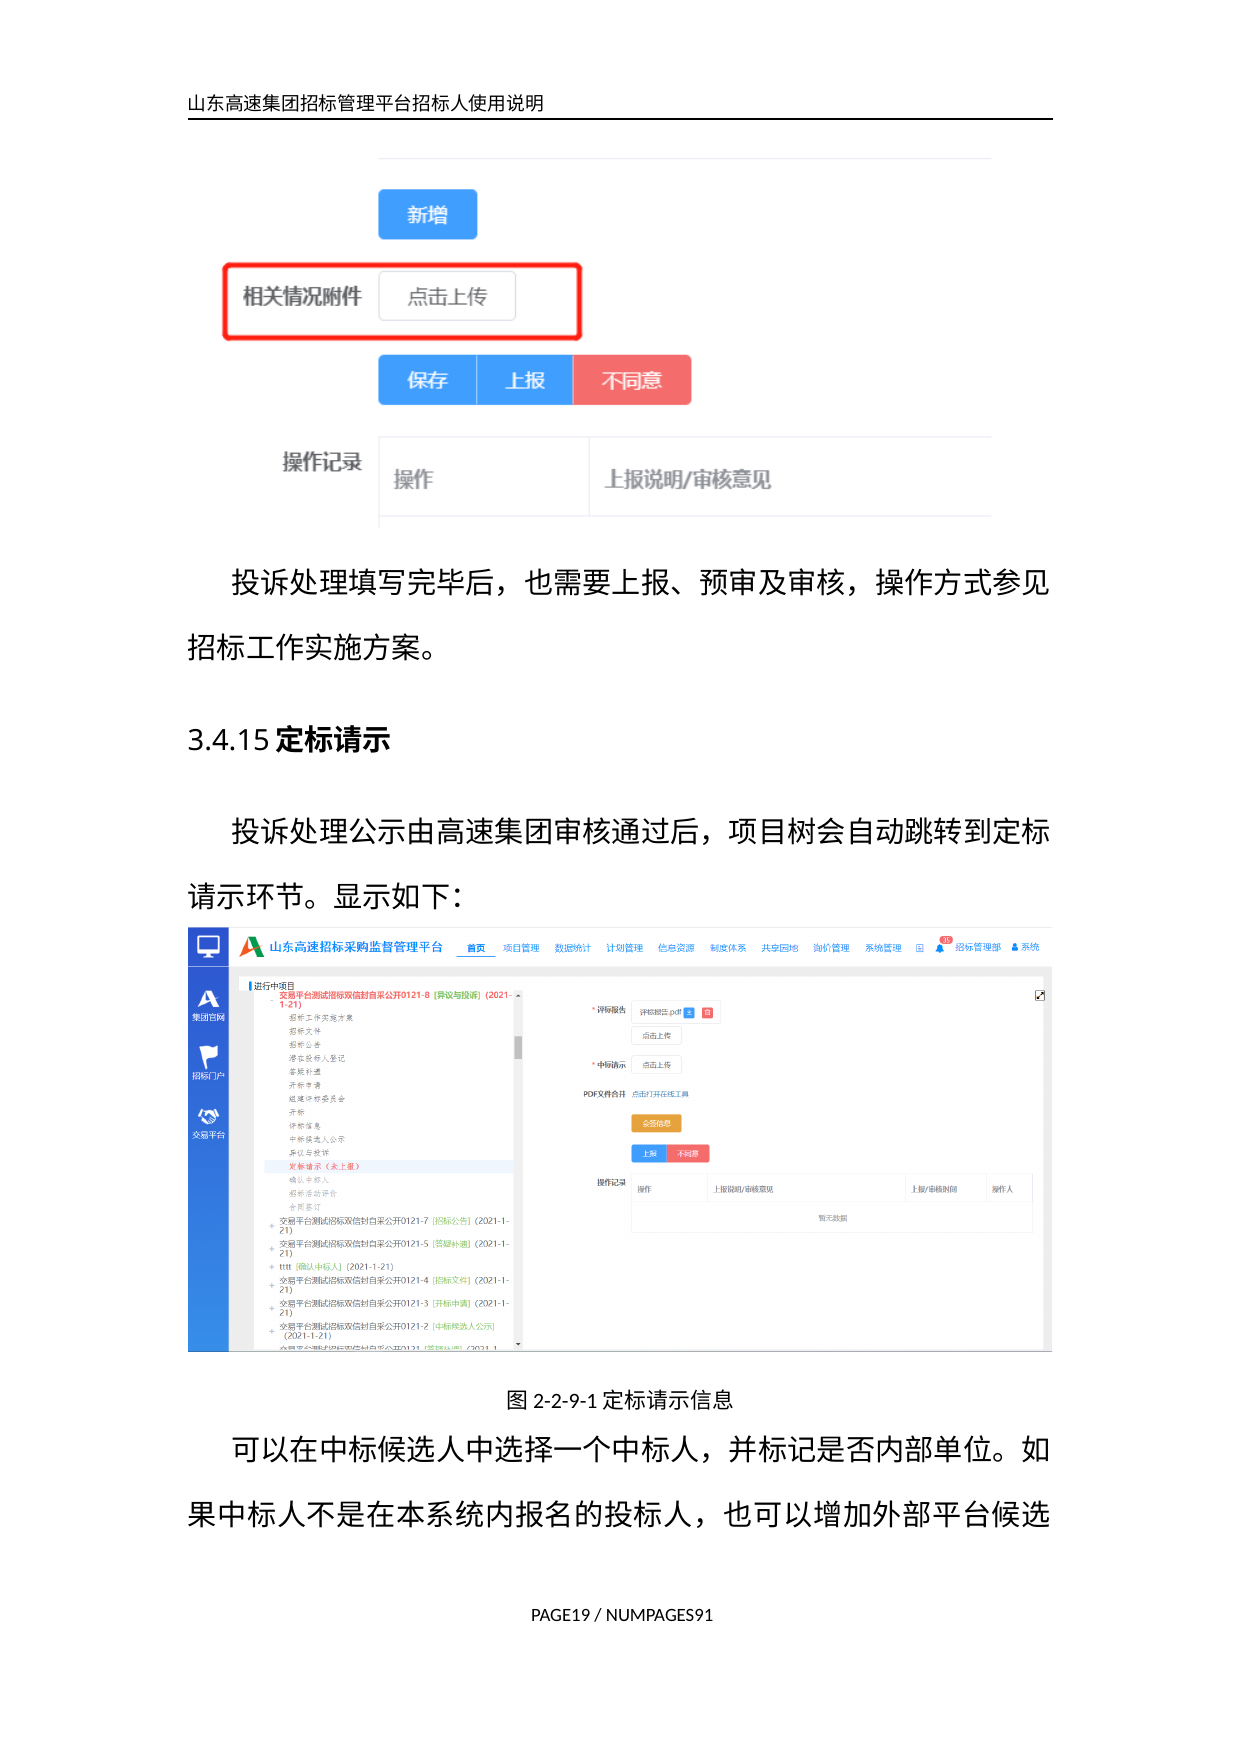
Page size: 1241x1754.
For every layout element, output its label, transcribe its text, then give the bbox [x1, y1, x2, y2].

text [187, 1415, 1053, 1545]
picture [187, 158, 992, 528]
text 图2-2-9-1 定标请示信息 [187, 1383, 1053, 1415]
picture [188, 927, 1053, 1352]
text 投诉处理填写完毕后，也需要上报、预审及审核，操作方式参见招标工作实施方案。 [187, 548, 1053, 678]
subtitle 定标请示 [187, 706, 1053, 771]
text 投诉处理公示由高速集团审核通过后，项目树会自动跳转到定标请示环节。显示如下： [187, 798, 1053, 928]
